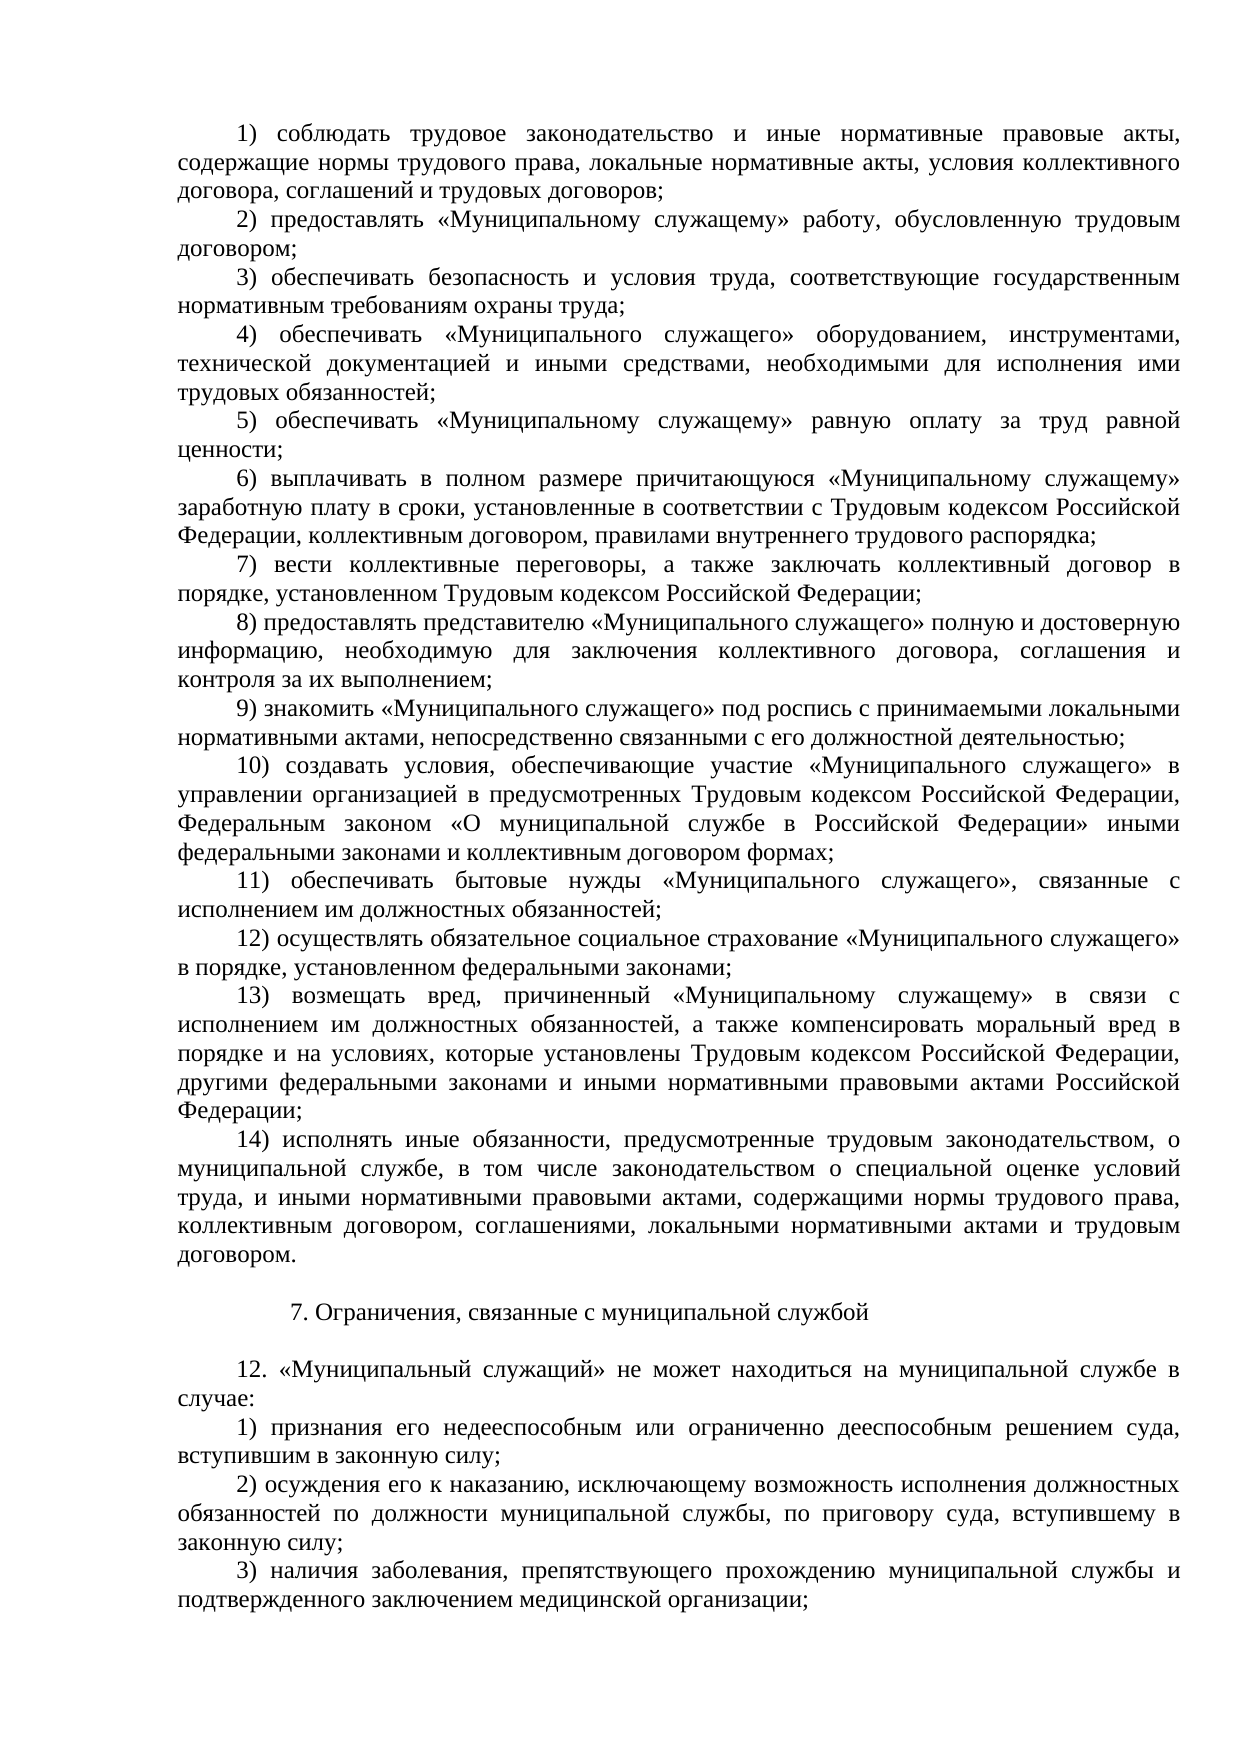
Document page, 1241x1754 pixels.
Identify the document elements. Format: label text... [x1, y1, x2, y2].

text 4) обеспечивать «Муниципального служащего» оборудованием, инструментами, технической документацией и иными средствами, необходимыми для исполнения ими трудовых обязанностей; [177, 319, 1181, 406]
text 7) вести коллективные переговоры, а также заключать коллективный договор в порядке, установленном Трудовым кодексом Российской Федерации; [177, 549, 1181, 607]
text 1) соблюдать трудовое законодательство и иные нормативные правовые акты, содержащие нормы трудового права, локальные нормативные акты, условия коллективного договора, соглашений и трудовых договоров; [177, 118, 1181, 204]
text 7. Ограничения, связанные с муниципальной службой [290, 1297, 1181, 1326]
text 2) осуждения его к наказанию, исключающему возможность исполнения должностных обязанностей по должности муниципальной службы, по приговору суда, вступившему в законную силу; [177, 1469, 1181, 1556]
text 6) выплачивать в полном размере причитающуюся «Муниципальному служащему» заработную плату в сроки, установленные в соответствии с Трудовым кодексом Российской Федерации, коллективным договором, правилами внутреннего трудового распорядка; [177, 463, 1181, 549]
text 12) осуществлять обязательное социальное страхование «Муниципального служащего» в порядке, установленном федеральными законами; [177, 923, 1181, 981]
text 3) наличия заболевания, препятствующего прохождению муниципальной службы и подтвержденного заключением медицинской организации; [177, 1556, 1181, 1613]
text 10) создавать условия, обеспечивающие участие «Муниципального служащего» в управлении организацией в предусмотренных Трудовым кодексом Российской Федерации, Федеральным законом «О муниципальной службе в Российской Федерации» иными федеральными законами и коллективным договором формах; [177, 751, 1181, 866]
text 1) признания его недееспособным или ограниченно дееспособным решением суда, вступившим в законную силу; [177, 1412, 1181, 1469]
text 12. «Муниципальный служащий» не может находиться на муниципальной службе в случае: [177, 1354, 1181, 1412]
text 2) предоставлять «Муниципальному служащему» работу, обусловленную трудовым договором; [177, 204, 1181, 262]
text 13) возмещать вред, причиненный «Муниципальному служащему» в связи с исполнением им должностных обязанностей, а также компенсировать моральный вред в порядке и на условиях, которые установлены Трудовым кодексом Российской Федерации, другими федеральными законами и иными нормативными правовыми актами Российской Федерации; [177, 981, 1181, 1124]
text 9) знакомить «Муниципального служащего» под роспись с принимаемыми локальными нормативными актами, непосредственно связанными с его должностной деятельностью; [177, 693, 1181, 751]
text 5) обеспечивать «Муниципальному служащему» равную оплату за труд равной ценности; [177, 406, 1181, 463]
text 8) предоставлять представителю «Муниципального служащего» полную и достоверную информацию, необходимую для заключения коллективного договора, соглашения и контроля за их выполнением; [177, 607, 1181, 693]
text 3) обеспечивать безопасность и условия труда, соответствующие государственным нормативным требованиям охраны труда; [177, 262, 1181, 319]
text 11) обеспечивать бытовые нужды «Муниципального служащего», связанные с исполнением им должностных обязанностей; [177, 866, 1181, 923]
text 14) исполнять иные обязанности, предусмотренные трудовым законодательством, о муниципальной службе, в том числе законодательством о специальной оценке условий труда, и иными нормативными правовыми актами, содержащими нормы трудового права, коллективным договором, соглашениями, локальными нормативными актами и трудовым договором. [177, 1124, 1181, 1268]
